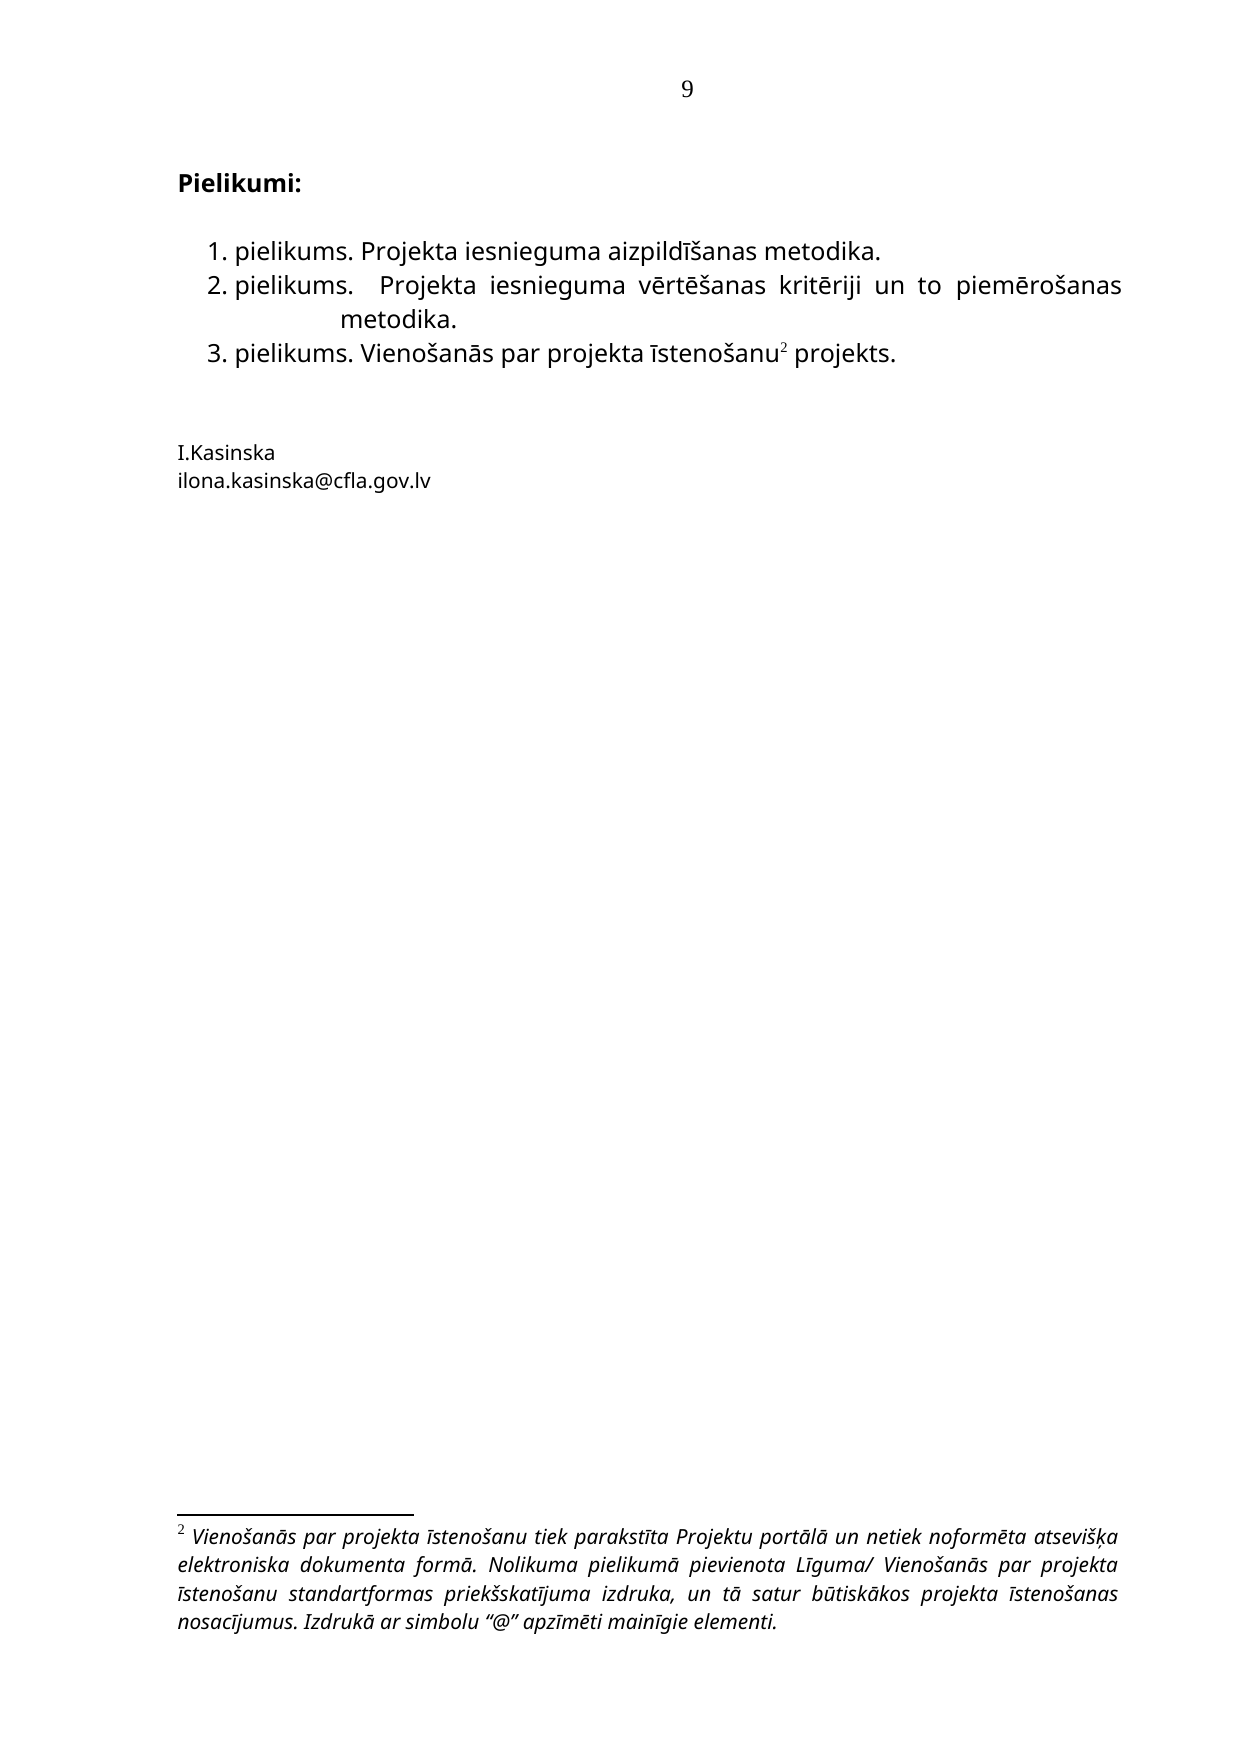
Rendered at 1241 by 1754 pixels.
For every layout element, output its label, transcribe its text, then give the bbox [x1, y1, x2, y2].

text I.Kasinska [177, 438, 1122, 466]
text 3. pielikums. Vienošanās par projekta īstenošanu projekts. [207, 336, 1122, 370]
text Pielikumi: [177, 165, 1122, 199]
text 1. pielikums. Projekta iesnieguma aizpildīšanas metodika. [207, 233, 1122, 268]
text ilona.kasinska@cfla.gov.lv [177, 466, 1122, 495]
text 2. pielikums. Projekta iesnieguma vērtēšanas kritēriji un to piemērošanas metodika. [207, 268, 1122, 336]
